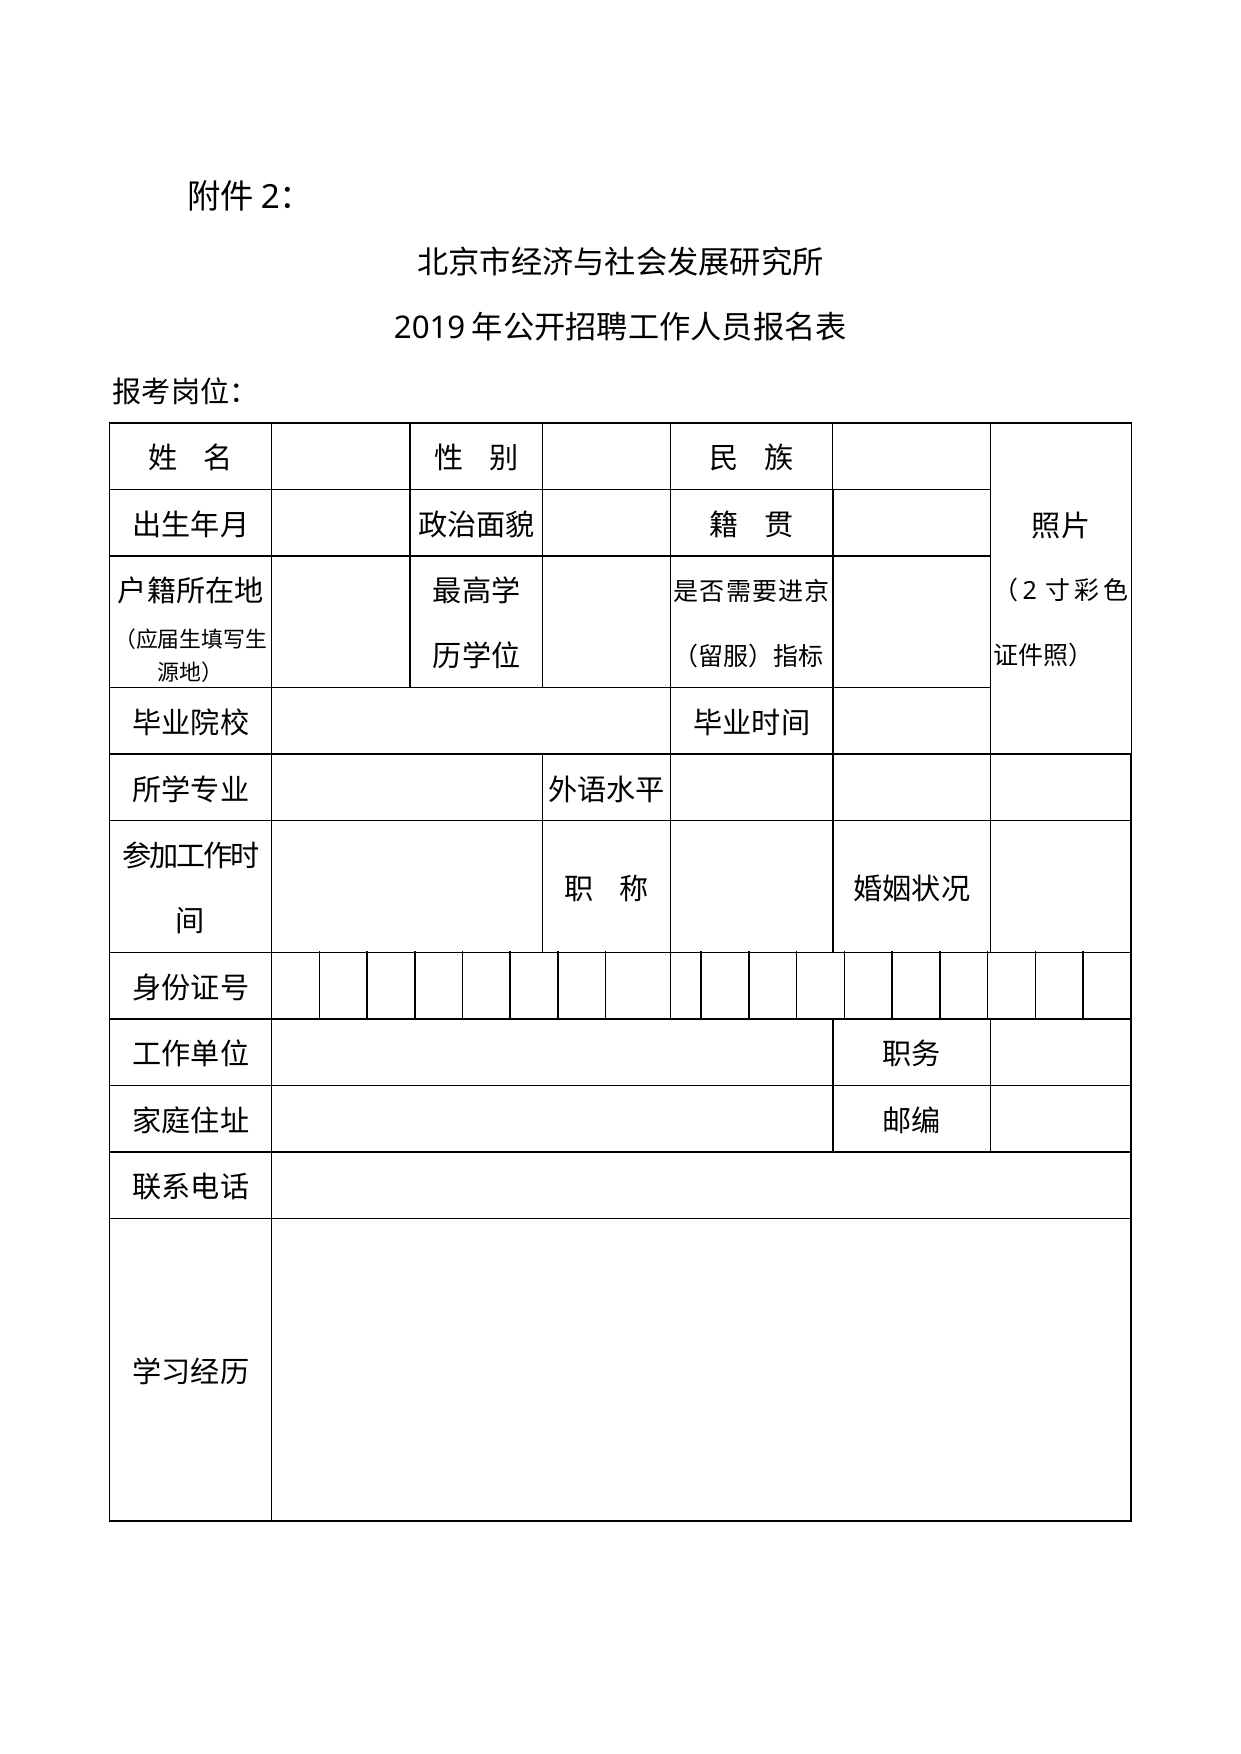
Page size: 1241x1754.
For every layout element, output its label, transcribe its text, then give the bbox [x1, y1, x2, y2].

table_cell 身份证号 [110, 953, 271, 1018]
table_cell [988, 953, 1035, 1018]
table_cell [671, 755, 832, 820]
table_cell [797, 953, 844, 1018]
table_cell 职务 [834, 1020, 990, 1084]
table_cell [543, 424, 670, 488]
table_cell 性 别 [411, 424, 542, 488]
table_cell [671, 821, 832, 951]
table_cell [834, 688, 990, 753]
table_cell [991, 1086, 1130, 1151]
table_cell [272, 755, 542, 820]
table_cell [416, 953, 462, 1018]
table_cell [991, 755, 1130, 820]
table_cell [702, 953, 748, 1018]
table_cell 姓 名 [110, 424, 271, 488]
table_cell [750, 953, 796, 1018]
table_cell [1036, 953, 1082, 1018]
table_cell 所学专业 [110, 755, 271, 820]
table_cell 联系电话 [110, 1153, 271, 1218]
table_cell [845, 953, 891, 1018]
table_header 报考岗位： [109, 357, 1131, 422]
table_cell [272, 688, 670, 753]
table_cell 毕业时间 [671, 688, 832, 753]
table_cell [272, 557, 409, 687]
table_cell [606, 953, 670, 1018]
table_cell [559, 953, 605, 1018]
table_cell [834, 490, 990, 555]
table_cell [272, 490, 409, 555]
table_cell [834, 755, 990, 820]
table_cell [463, 953, 509, 1018]
table_cell [272, 1086, 832, 1151]
table_cell 照片 （2寸彩色证件照） [991, 424, 1131, 753]
table_cell 职 称 [543, 821, 670, 951]
table_cell 户籍所在地（应届生填写生源地） [110, 557, 271, 687]
table_cell 最高学 历学位 [411, 557, 542, 687]
table_cell [991, 1020, 1130, 1084]
table_cell [272, 1153, 1130, 1218]
table_cell 毕业院校 [110, 688, 271, 753]
table_cell [272, 424, 409, 488]
table_cell [671, 953, 700, 1018]
table_cell 是否需要进京（留服）指标 [671, 557, 832, 687]
text 2019年公开招聘工作人员报名表 [187, 292, 1053, 357]
table_cell [941, 953, 987, 1018]
table_cell [833, 424, 990, 488]
table_cell [272, 953, 319, 1018]
table_cell [834, 557, 990, 687]
table_cell 家庭住址 [110, 1086, 271, 1151]
table_cell [543, 557, 670, 687]
text 北京市经济与社会发展研究所 [187, 227, 1053, 292]
table_cell 婚姻状况 [834, 821, 990, 951]
table_cell 籍 贯 [671, 490, 832, 555]
table_cell [272, 821, 542, 951]
table_cell 参加工作时间 [110, 821, 271, 951]
table_cell 学习经历 [110, 1219, 271, 1520]
table_cell 政治面貌 [411, 490, 542, 555]
table_cell [272, 1020, 832, 1084]
text 附件2： [187, 162, 1053, 227]
table_cell [320, 953, 366, 1018]
table_cell [893, 953, 939, 1018]
table_cell 外语水平 [543, 755, 670, 820]
table_cell [991, 821, 1130, 951]
table_cell 出生年月 [110, 490, 271, 555]
table_cell 工作单位 [110, 1020, 271, 1084]
table_cell [272, 1219, 1130, 1520]
table_cell [511, 953, 557, 1018]
table_cell [1084, 953, 1130, 1018]
table_cell [368, 953, 414, 1018]
table_cell [543, 490, 670, 555]
table_cell 邮编 [834, 1086, 990, 1151]
table_cell 民 族 [671, 424, 832, 488]
